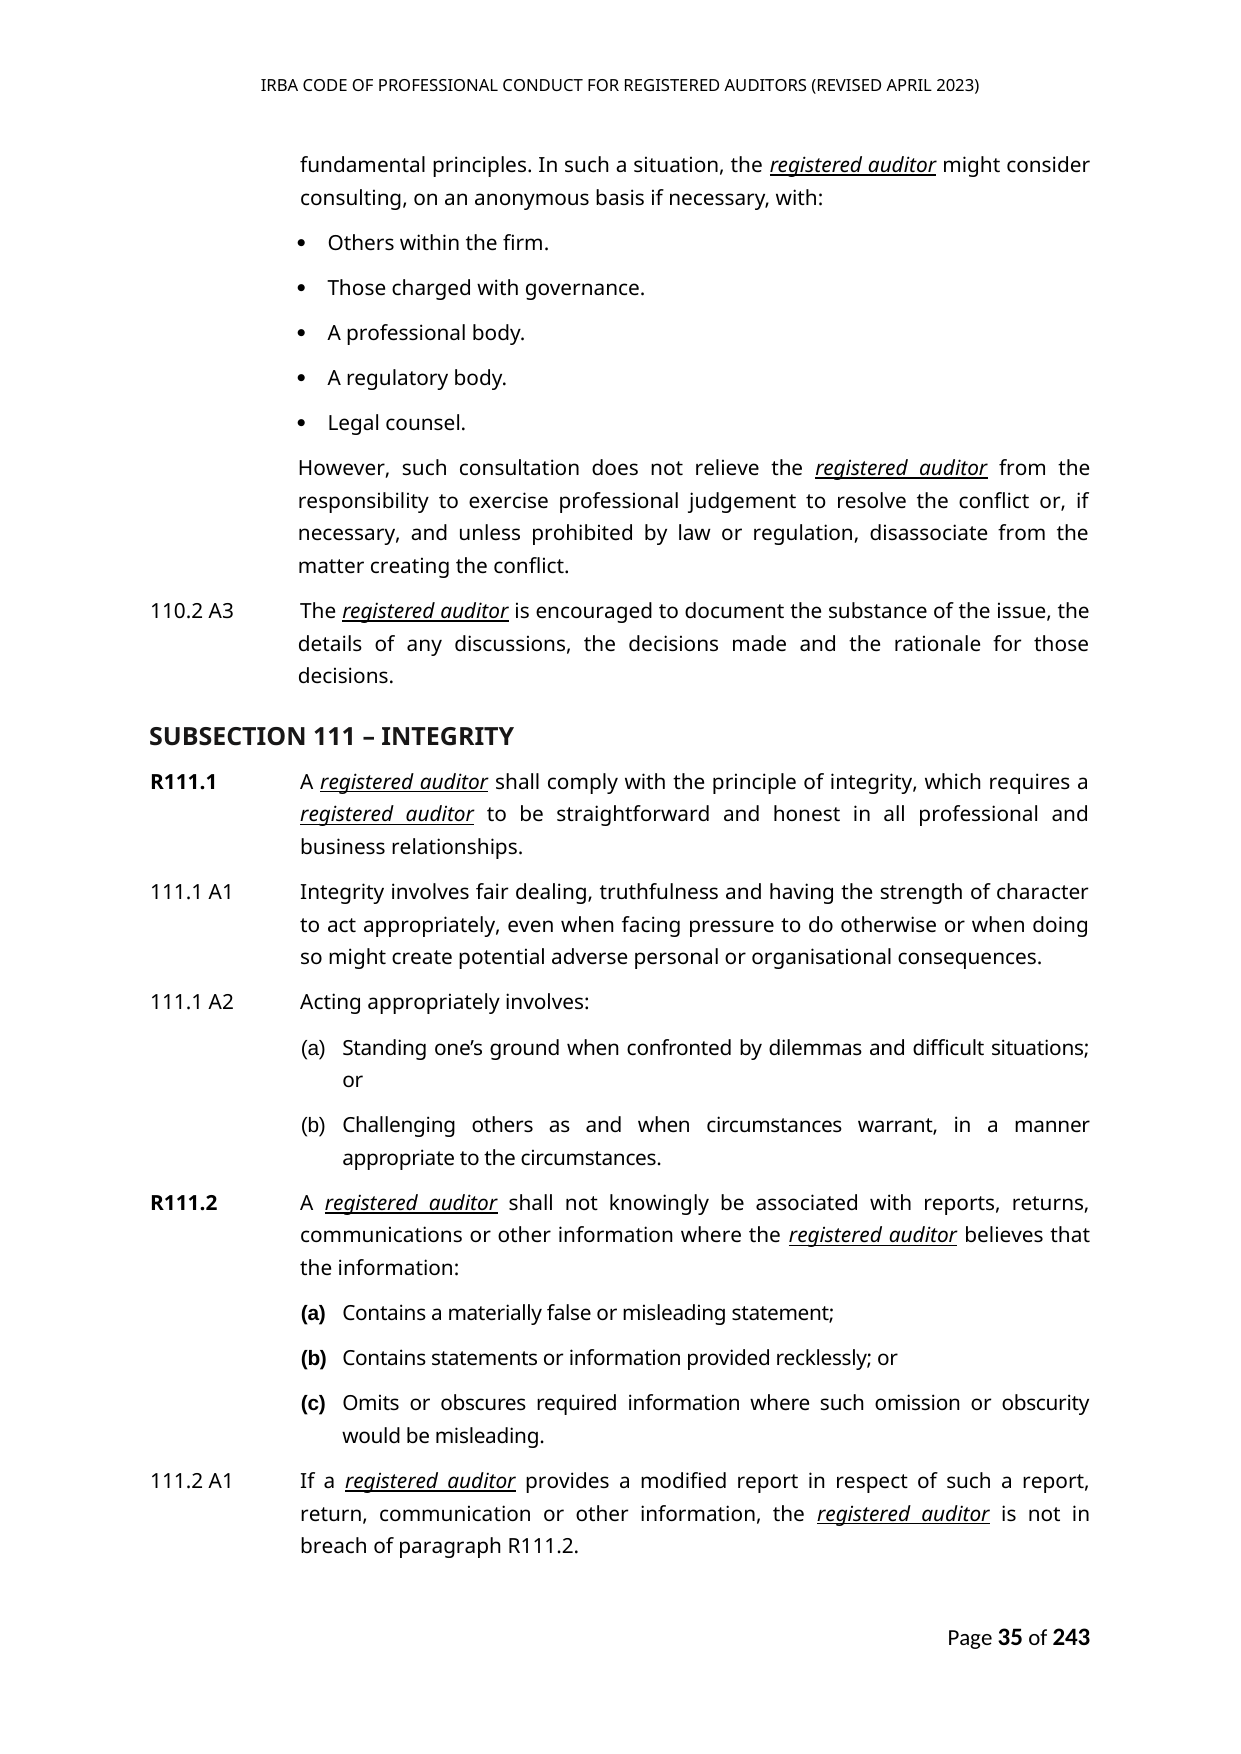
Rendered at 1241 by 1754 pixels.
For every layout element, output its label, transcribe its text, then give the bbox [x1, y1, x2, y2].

text 111.2 A1 If a registered auditor provides a modified report in respect of such a report, return, communication or other information, the registered auditor is not in breach of paragraph R111.2. [150, 1466, 1090, 1560]
text R111.2 A registered auditor shall not knowingly be associated with reports, returns, communications or other information where the registered auditor believes that the information: [150, 1188, 1090, 1282]
text R111.1 A registered auditor shall comply with the principle of integrity, which requires a registered auditor to be straightforward and honest in all professional and business relationships. [150, 767, 1090, 861]
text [150, 150, 1090, 211]
text 111.1 A2 Acting appropriately involves: [150, 987, 1090, 1016]
text SUBSECTION 111 – INTEGRITY [149, 719, 1086, 753]
list Those charged with governance. [298, 273, 1090, 301]
list A professional body. [298, 318, 1090, 346]
text 110.2 A3 The registered auditor is encouraged to document the substance of the issue, the details of any discussions, the decisions made and the rationale for those decisions. [150, 596, 1090, 690]
list Contains statements or information provided recklessly; or [301, 1343, 1090, 1372]
list A regulatory body. [298, 363, 1090, 391]
list Contains a materially false or misleading statement; [301, 1298, 1090, 1327]
text 111.1 A1 Integrity involves fair dealing, truthfulness and having the strength of character to act appropriately, even when facing pressure to do otherwise or when doing so might create potential adverse personal or organisational consequences. [150, 877, 1090, 971]
list Omits or obscures required information where such omission or obscurity would be misleading. [301, 1388, 1090, 1449]
text However, such consultation does not relieve the registered auditor from the responsibility to exercise professional judgement to resolve the conflict or, if necessary, and unless prohibited by law or regulation, disassociate from the matter creating the conflict. [298, 453, 1090, 579]
list Challenging others as and when circumstances warrant, in a manner appropriate to the circumstances. [301, 1110, 1090, 1171]
list Others within the firm. [298, 228, 1090, 256]
list Standing one’s ground when confronted by dilemmas and difficult situations; or [301, 1033, 1090, 1094]
list Legal counsel. [298, 408, 1090, 437]
